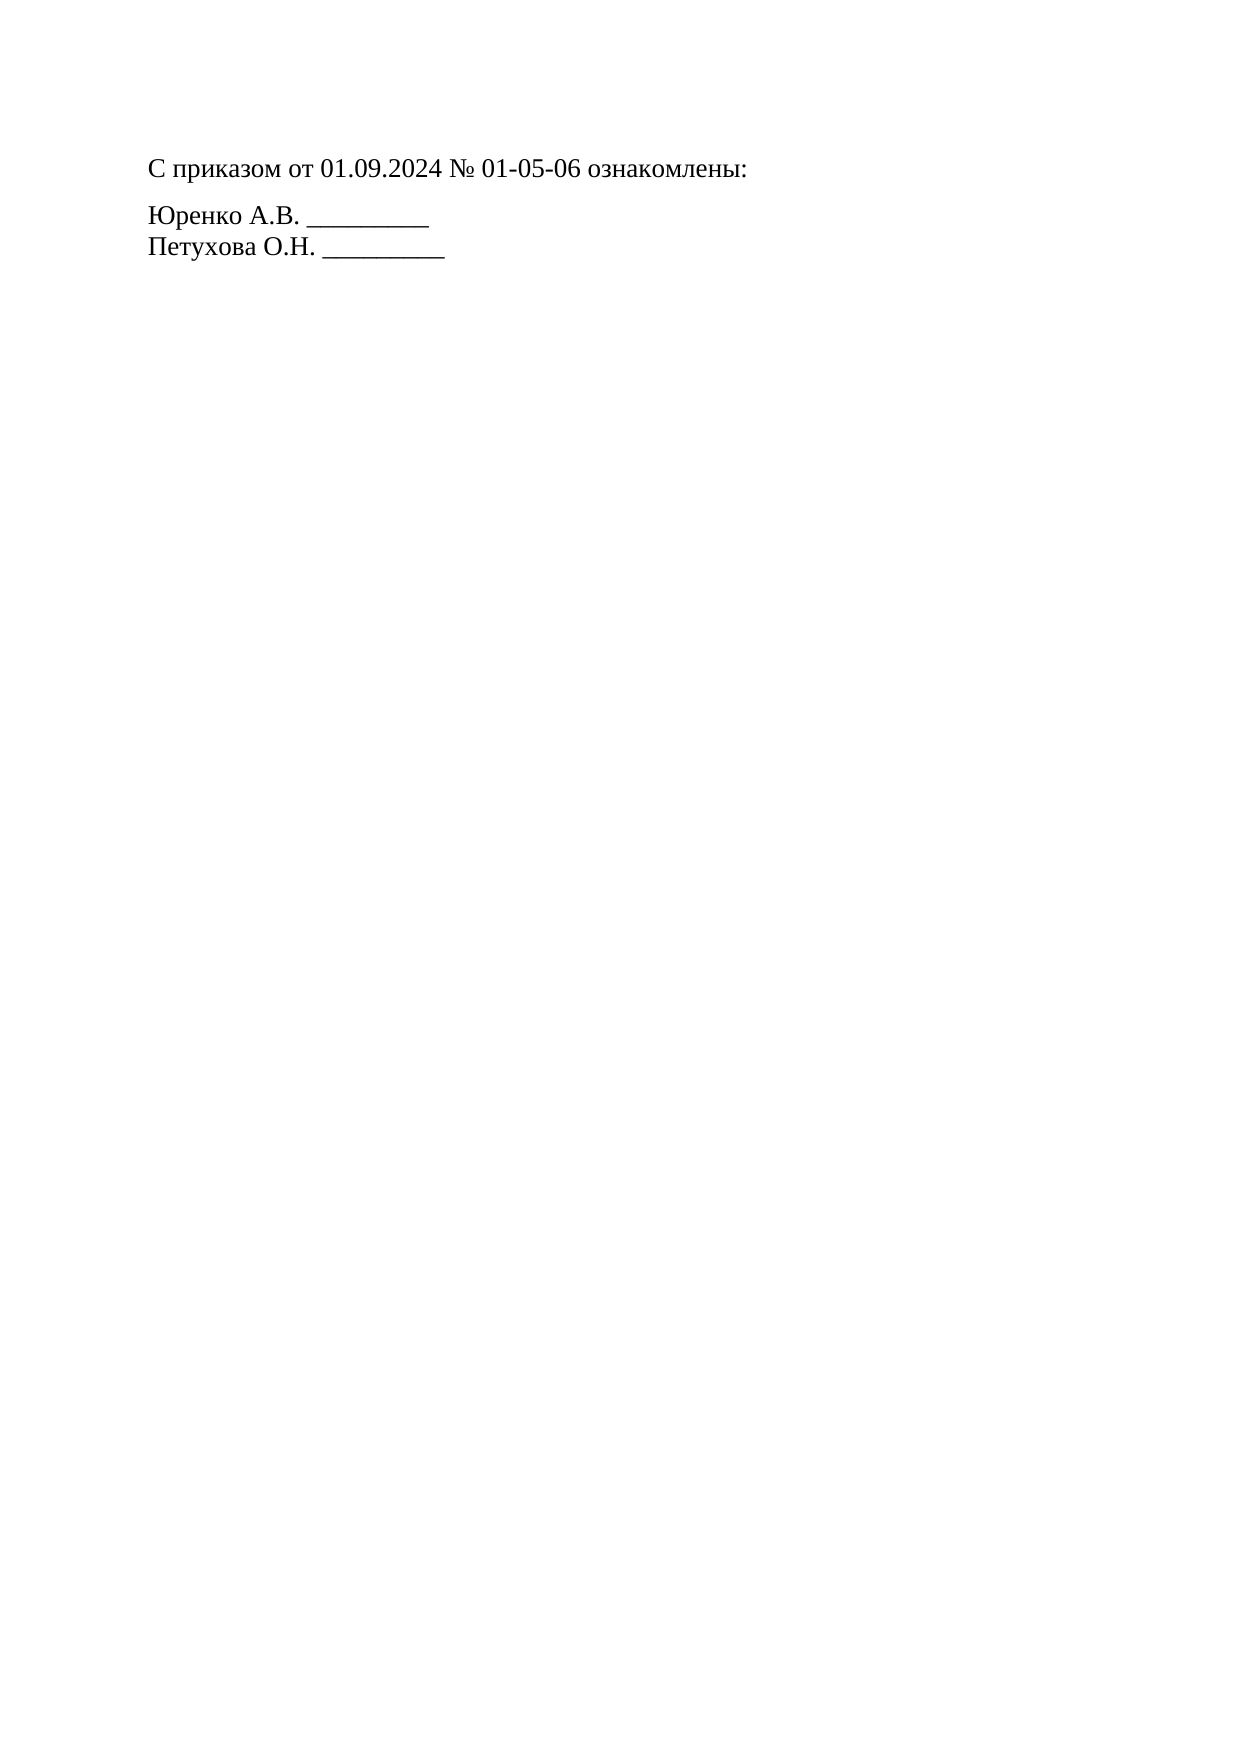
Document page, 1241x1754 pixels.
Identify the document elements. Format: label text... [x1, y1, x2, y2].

text Юренко А.В. _________ [148, 199, 1181, 230]
text С приказом от 01.09.2024 № 01-05-06 ознакомлены: [148, 152, 1181, 183]
text Петухова О.Н. _________ [148, 230, 1181, 261]
